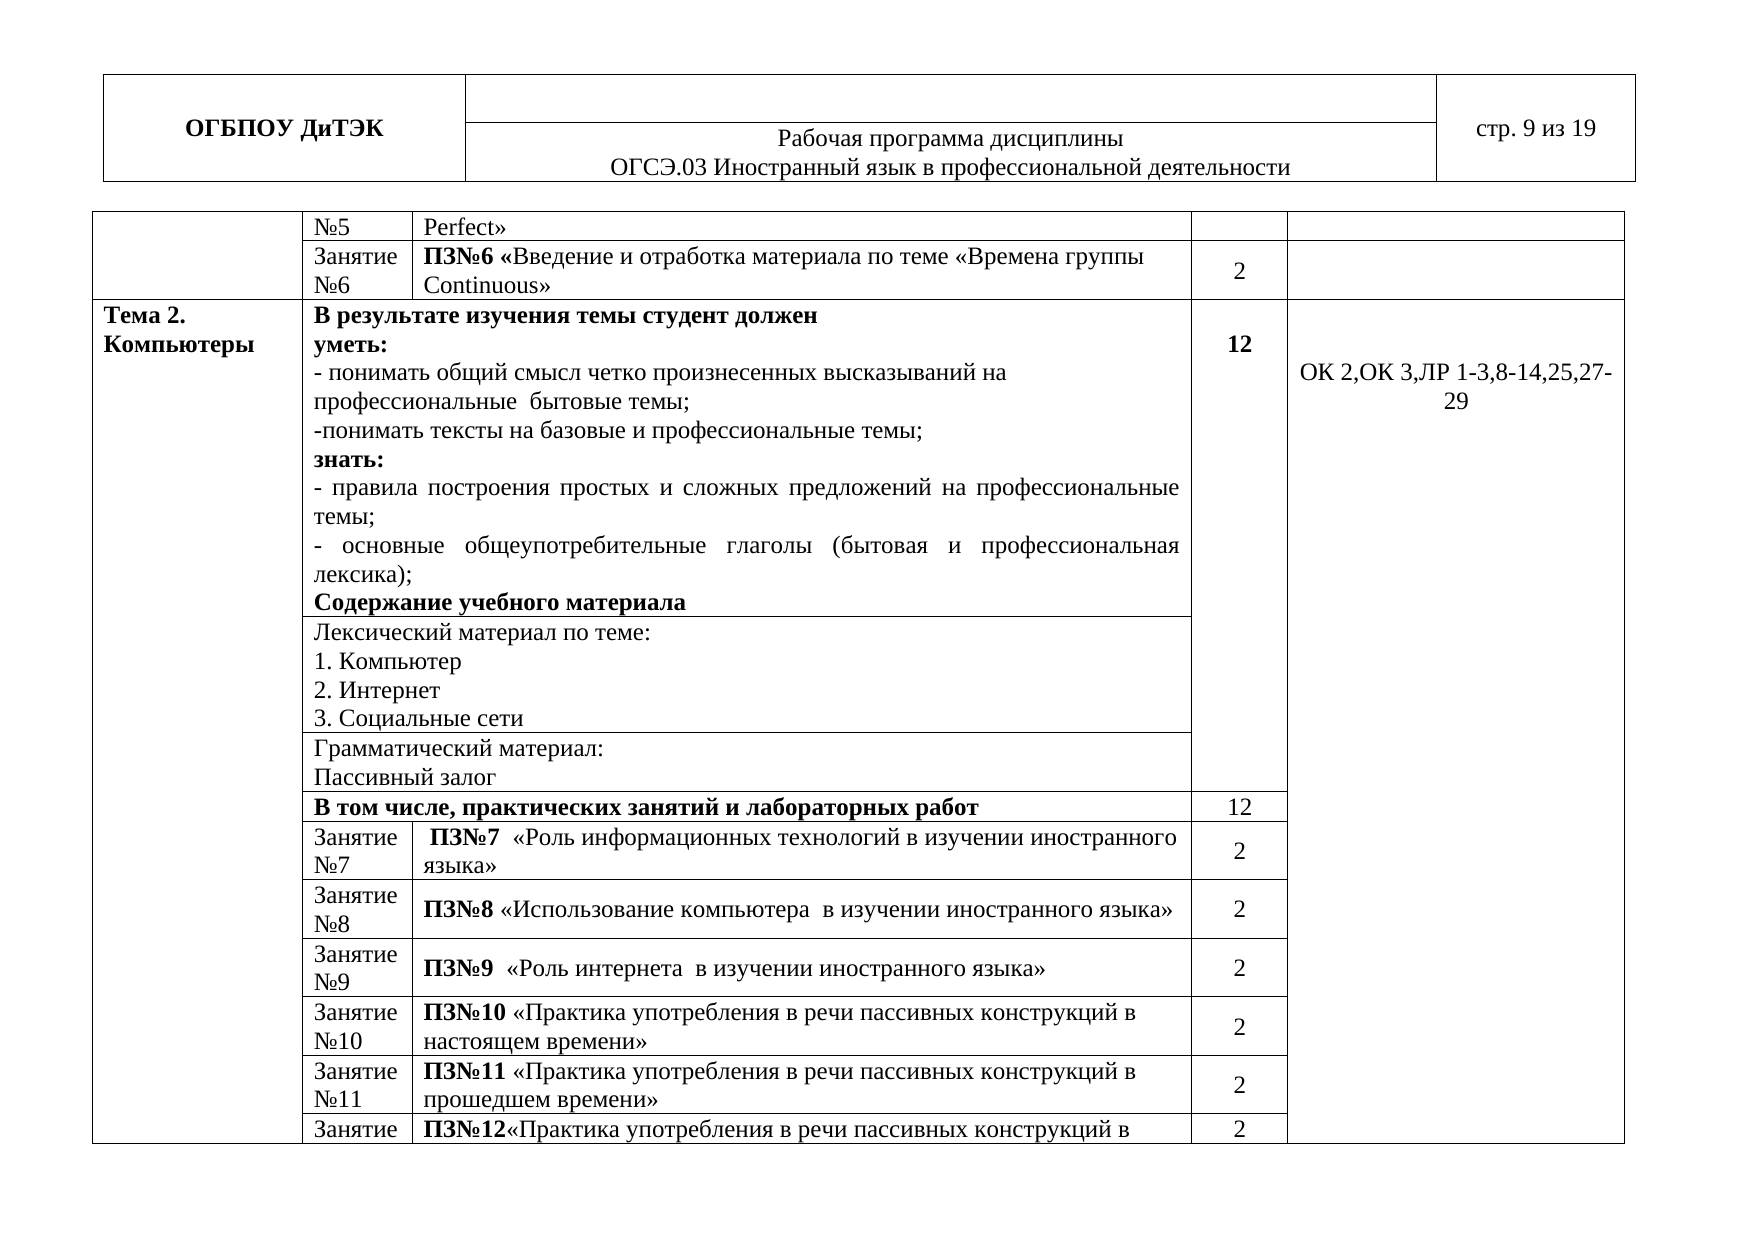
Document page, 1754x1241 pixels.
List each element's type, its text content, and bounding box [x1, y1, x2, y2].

table_cell Занятие №12 [303, 1114, 412, 1143]
table_cell Занятие №8 [303, 880, 412, 938]
table_cell ПЗ№7 «Роль информационных технологий в изучении иностранного языка» [413, 822, 1191, 879]
table_cell В результате изучения темы студент должен уметь: - понимать общий смысл четко произнесенных высказываний на профессиональные бытовые темы; -понимать тексты на базовые и профессиональные темы; знать: - правила построения простых и сложных предложений на профессиональные темы; - основные общеупотребительные глаголы (бытовая и профессиональная лексика); Содержание учебного материала [303, 300, 1191, 616]
table_cell 2 [1192, 939, 1287, 996]
table_cell Занятие №9 [303, 939, 412, 996]
table_cell ПЗ№6 «Введение и отработка материала по теме «Времена группы Continuous» [413, 241, 1191, 299]
table_cell 2 [1192, 880, 1287, 938]
table_cell ПЗ№8 «Использование компьютера в изучении иностранного языка» [413, 880, 1191, 938]
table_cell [413, 212, 1191, 240]
table_cell ОК 2,ОК 3,ЛР 1-3,8-14,25,27-29 [1288, 300, 1624, 1143]
table_cell 2 [1192, 1056, 1287, 1113]
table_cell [413, 1114, 1191, 1143]
table_cell 2 [1192, 997, 1287, 1055]
table_cell [1288, 241, 1624, 299]
table_cell [93, 212, 302, 299]
table_cell 2 [1192, 1114, 1287, 1143]
table_cell Занятие №6 [303, 241, 412, 299]
table_cell [1288, 212, 1624, 240]
table_cell ПЗ№9 «Роль интернета в изучении иностранного языка» [413, 939, 1191, 996]
table_cell 12 [1192, 300, 1287, 791]
table_cell Занятие №11 [303, 1056, 412, 1113]
table_cell ПЗ№11 «Практика употребления в речи пассивных конструкций в прошедшем времени» [413, 1056, 1191, 1113]
table_cell ПЗ№10 «Практика употребления в речи пассивных конструкций в настоящем времени» [413, 997, 1191, 1055]
table_cell Тема 2. Компьютеры [93, 300, 302, 1143]
table_cell Лексический материал по теме: 1. Компьютер 2. Интернет 3. Социальные сети [303, 617, 1191, 732]
table_cell 2 [1192, 212, 1287, 240]
table_cell Занятие №10 [303, 997, 412, 1055]
table_cell Занятие №7 [303, 822, 412, 879]
table_cell 12 [1192, 792, 1287, 821]
table_cell Грамматический материал: Пассивный залог [303, 733, 1191, 791]
table_cell 2 [1192, 241, 1287, 299]
table_cell В том числе, практических занятий и лабораторных работ [303, 792, 1191, 821]
table_cell Занятие №5 [303, 212, 412, 240]
table_cell 2 [1192, 822, 1287, 879]
